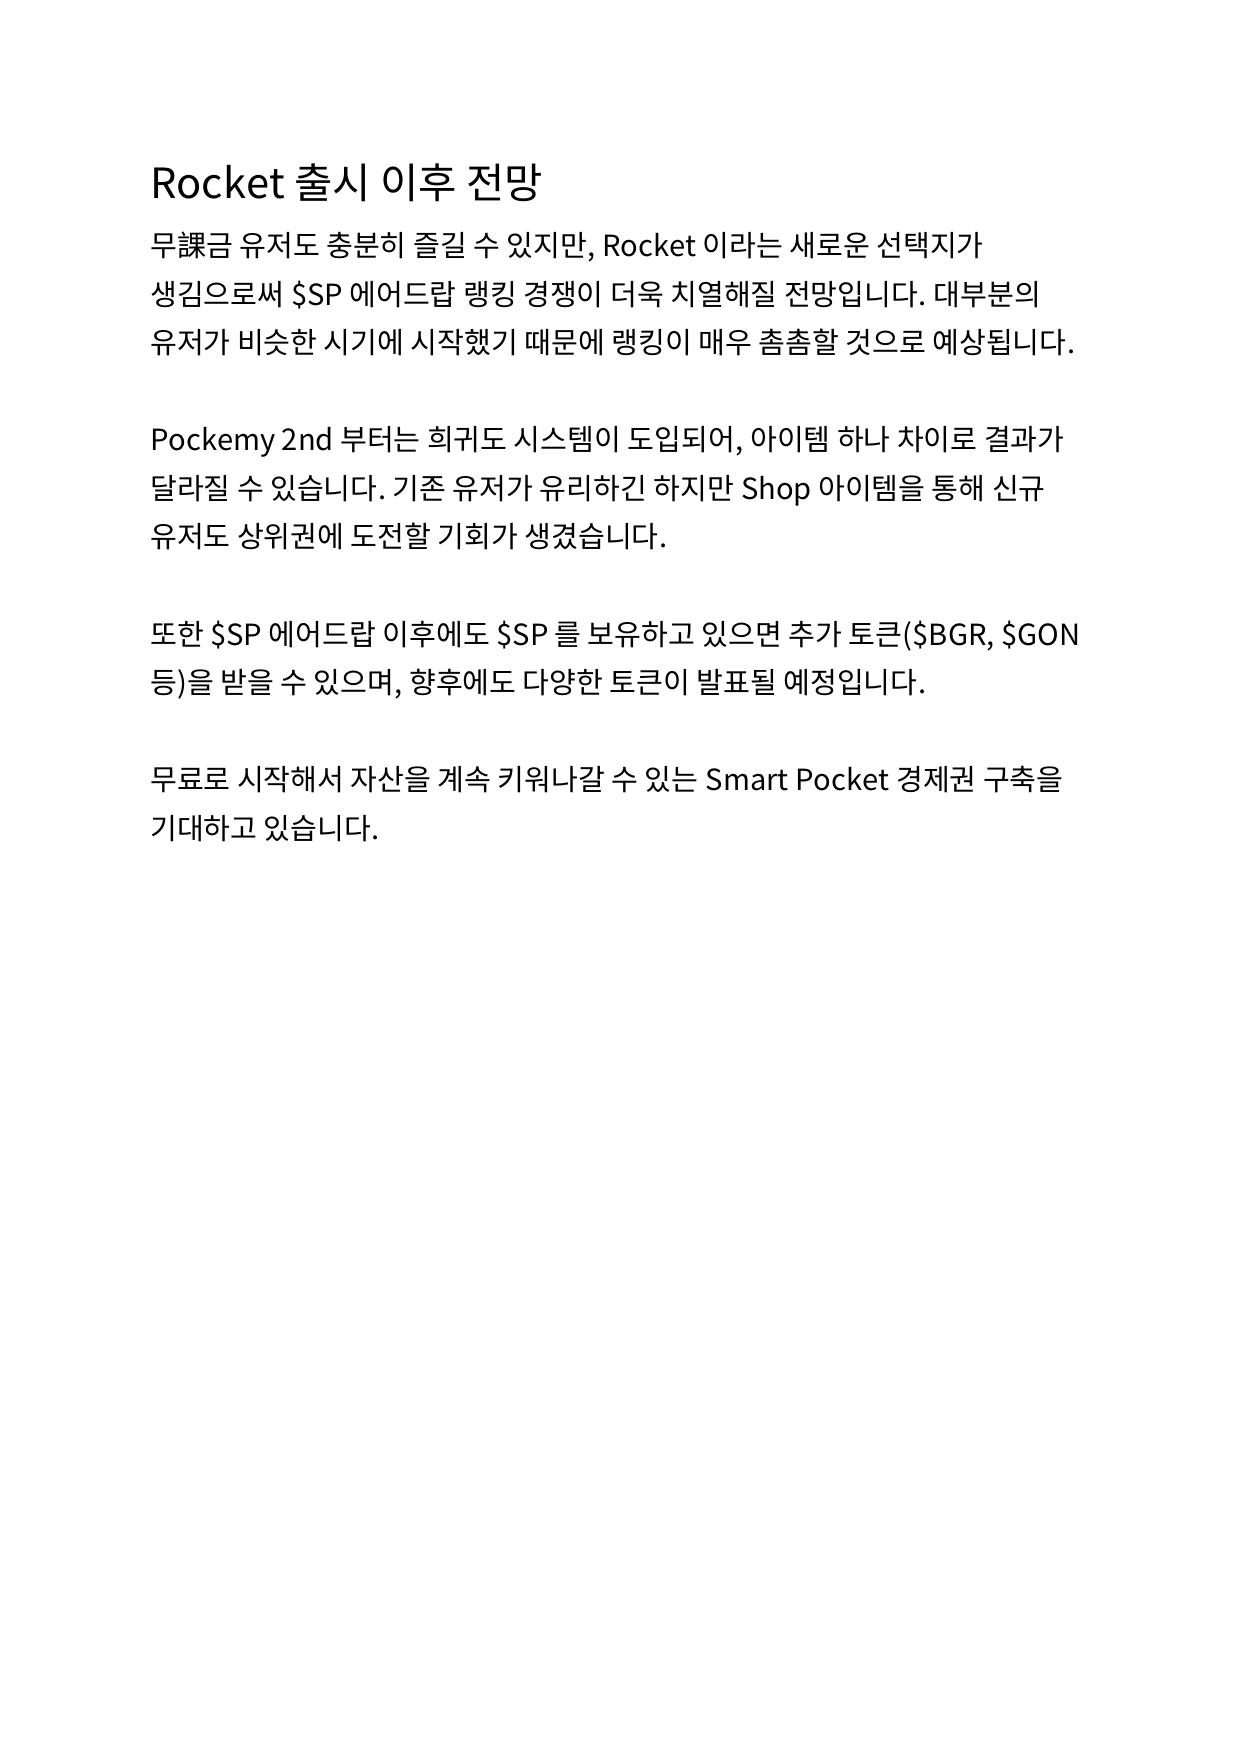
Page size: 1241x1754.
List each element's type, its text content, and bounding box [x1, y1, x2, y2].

subtitle Rocket 출시 이후 전망 [150, 150, 1090, 210]
text 무課금 유저도 충분히 즐길 수 있지만, Rocket이라는 새로운 선택지가 생김으로써 $SP 에어드랍 랭킹 경쟁이 더욱 치열해질 전망입니다. 대부분의 유저가 비슷한 시기에 시작했기 때문에 랭킹이 매우 촘촘할 것으로 예상됩니다. Pockemy 2nd부터는 희귀도 시스템이 도입되어, 아이템 하나 차이로 결과가 달라질 수 있습니다. 기존 유저가 유리하긴 하지만 Shop 아이템을 통해 신규 유저도 상위권에 도전할 기회가 생겼습니다. 또한 $SP 에어드랍 이후에도 $SP를 보유하고 있으면 추가 토큰($BGR, $GON 등)을 받을 수 있으며, 향후에도 다양한 토큰이 발표될 예정입니다. 무료로 시작해서 자산을 계속 키워나갈 수 있는 Smart Pocket 경제권 구축을 기대하고 있습니다. [150, 223, 1090, 848]
